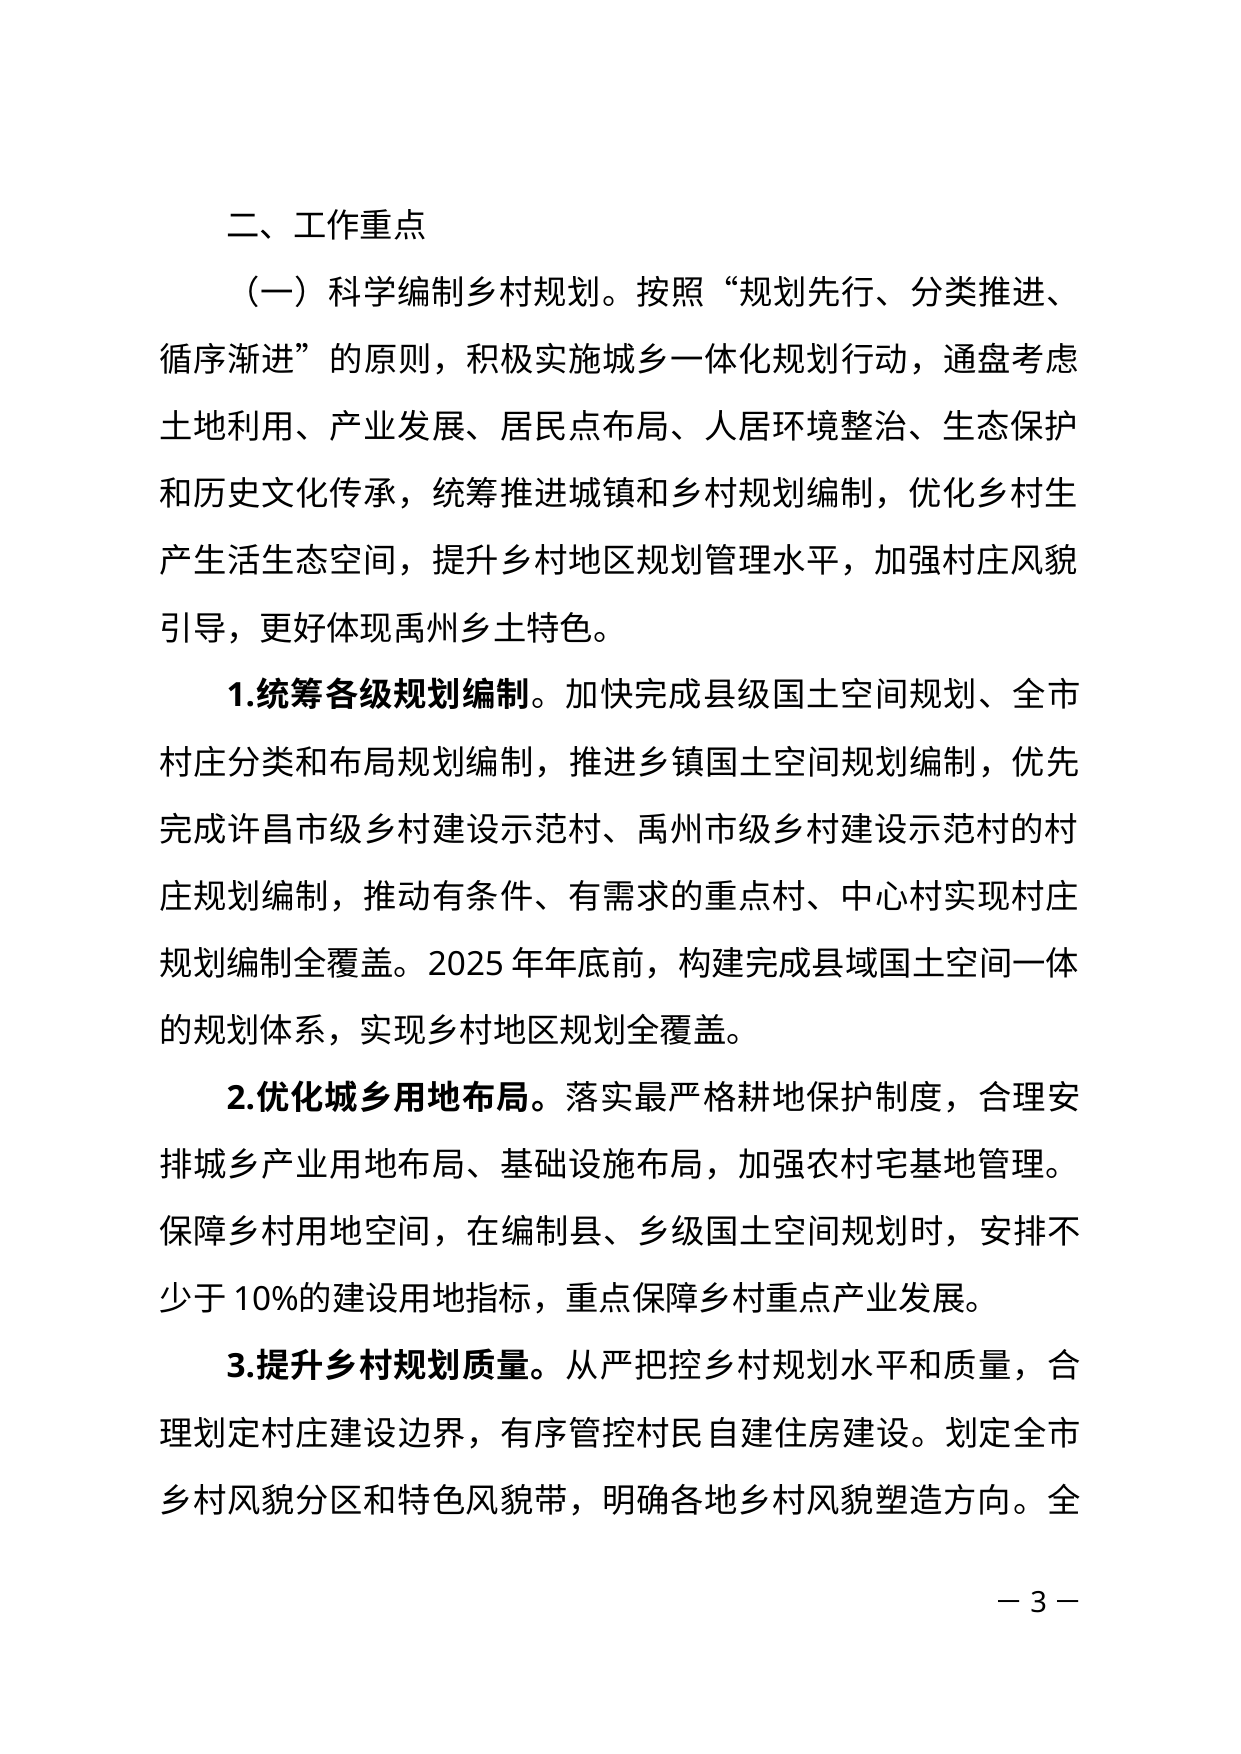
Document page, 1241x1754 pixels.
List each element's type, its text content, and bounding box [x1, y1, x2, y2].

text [159, 1330, 1081, 1531]
text 2.优化城乡用地布局。落实最严格耕地保护制度，合理安排城乡产业用地布局、基础设施布局，加强农村宅基地管理。保障乡村用地空间，在编制县、乡级国土空间规划时，安排不少于10%的建设用地指标，重点保障乡村重点产业发展。 [159, 1061, 1081, 1330]
text （一）科学编制乡村规划。按照“规划先行、分类推进、循序渐进”的原则，积极实施城乡一体化规划行动，通盘考虑土地利用、产业发展、居民点布局、人居环境整治、生态保护和历史文化传承，统筹推进城镇和乡村规划编制，优化乡村生产生活生态空间，提升乡村地区规划管理水平，加强村庄风貌引导，更好体现禹州乡土特色。 [159, 256, 1081, 659]
text 二、工作重点 [159, 189, 1081, 256]
text 1.统筹各级规划编制。加快完成县级国土空间规划、全市村庄分类和布局规划编制，推进乡镇国土空间规划编制，优先完成许昌市级乡村建设示范村、禹州市级乡村建设示范村的村庄规划编制，推动有条件、有需求的重点村、中心村实现村庄规划编制全覆盖。2025年年底前，构建完成县域国土空间一体的规划体系，实现乡村地区规划全覆盖。 [159, 659, 1081, 1061]
